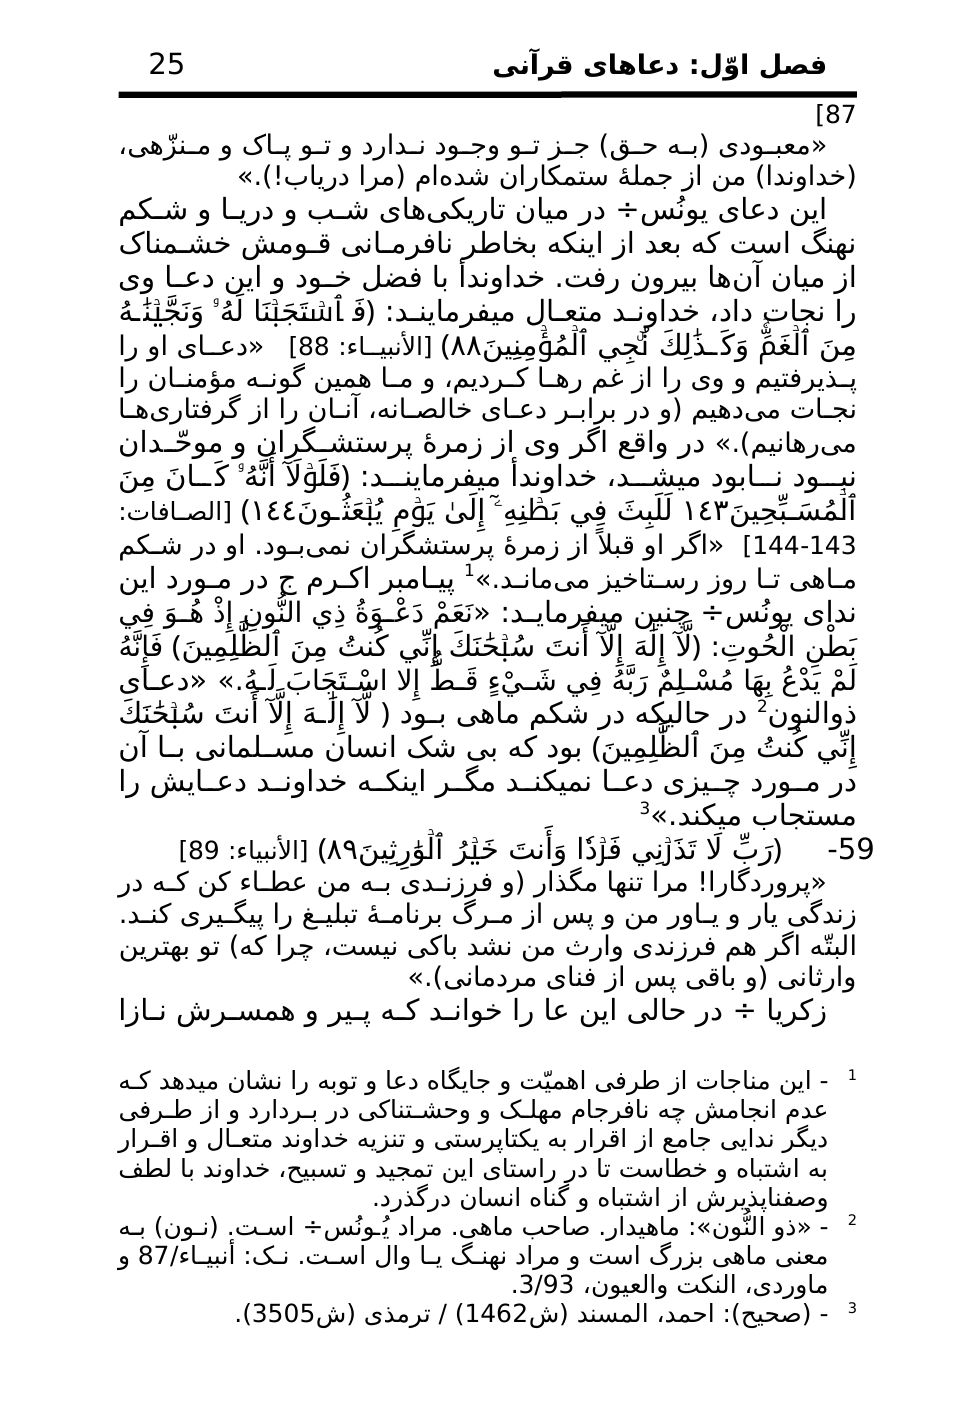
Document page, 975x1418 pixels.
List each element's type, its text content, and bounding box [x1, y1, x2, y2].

text «‏‏‏‏‏‏‏معبودی (به حق) جز تو وجود ندارد و تو پاک و منزّهی، (خداوندا) من از جملۀ ستمکاران شده‌ام (مرا دریاب!).» [118, 129, 857, 192]
text «‏‏‏‏‏‏‏پروردگارا! مرا تنها مگذار (و فرزندی به من عطاء کن که در زندگی یار و یاور من و پس از مرگ برنامۀ تبلیغ را پیگیری کند. البتّه اگر هم فرزندی وارث من نشد باکی نیست، چرا که) تو بهترین وارثانی (و باقی پس از فنای مردمانی).» [118, 867, 857, 993]
text این دعای یونُس÷ در میان تاریکی‌های شب و دریا و شکم نهنگ است که بعد از اینکه بخاطر نافرمانی قومش خشمناک از میان آن‌ها بیرون رفت. خداوندأ با فضل خود و این دعا وی را نجات داد، خداوند متعال میفرمایند: ﴿فَٱسۡتَجَبۡنَا لَهُۥ وَنَجَّيۡنَٰهُ مِنَ ٱلۡغَمِّۚ وَكَذَٰلِكَ نُ‍ۨجِي ٱلۡمُؤۡمِنِينَ٨٨﴾ [الأنبياء: 88] «‏دعای او را پذیرفتیم و وی را از غم رها کردیم، و ما همین گونه مؤمنان را نجات می‌دهیم (و در برابر دعای خالصانه، آنان را از گرفتاری‌ها می‌رهانیم).» در واقع اگر وی از زمرۀ پرستشگران و موحّدان نبود نابود میشد، خداوندأ میفرمایند: ﴿فَلَوۡلَآ أَنَّهُۥ كَانَ مِنَ ٱلۡمُسَبِّحِينَ١٤٣ لَلَبِثَ فِي بَطۡنِهِۦٓ إِلَىٰ يَوۡمِ يُبۡعَثُونَ١٤٤﴾ [الصافات: 143-144] «‏اگر او قبلاً از زمرۀ پرستشگران نمی‌بود. او در شکم ماهی تا روز رستاخیز می‌ماند.» ‏پیامبر اکرم ج در مورد این ندای یونُس÷ چنین میفرماید: «نَعَمْ دَعْوَةُ ذِي النُّونِ إِذْ هُوَ فِي بَطْنِ الْحُوتِ: ﴿لَّآ إِلَٰهَ إِلَّآ أَنتَ سُبۡحَٰنَكَ إِنِّي كُنتُ مِنَ ٱلظَّٰلِمِينَ﴾ فَإِنَّهُ لَمْ يَدْعُ بِهَا مُسْلِمٌ رَبَّهُ فِي شَيْءٍ قَطُّ إِلا اسْتَجَابَ لَهُ.» «دعای ذوالنون در حالیکه در شکم ماهی بود ﴿لَّآ إِلَٰهَ إِلَّآ أَنتَ سُبۡحَٰنَكَ إِنِّي كُنتُ مِنَ ٱلظَّٰلِمِينَ﴾ بود که بی شک انسان مسلمانی با آن در مورد چیزی دعا نمیکند مگر اینکه خداوند دعایش را مستجاب میکند.» [118, 192, 857, 833]
list ﴿رَبِّ لَا تَذَرۡنِي فَرۡدٗا وَأَنتَ خَيۡرُ ٱلۡوَٰرِثِينَ٨٩﴾ [الأنبياء: 89] [118, 833, 318, 867]
list ﴿لَّآ إِلَٰهَ إِلَّآ أَنتَ سُبۡحَٰنَكَ إِنِّي كُنتُ مِنَ ٱلظَّٰلِمِينَ٨٧﴾ [الأنبياء: 87] [118, 100, 857, 129]
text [118, 993, 857, 1027]
list ﴿رَبِّ لَا تَذَرۡنِي فَرۡدٗا وَأَنتَ خَيۡرُ ٱلۡوَٰرِثِينَ٨٩﴾ [الأنبياء: 89] [327, 833, 773, 867]
